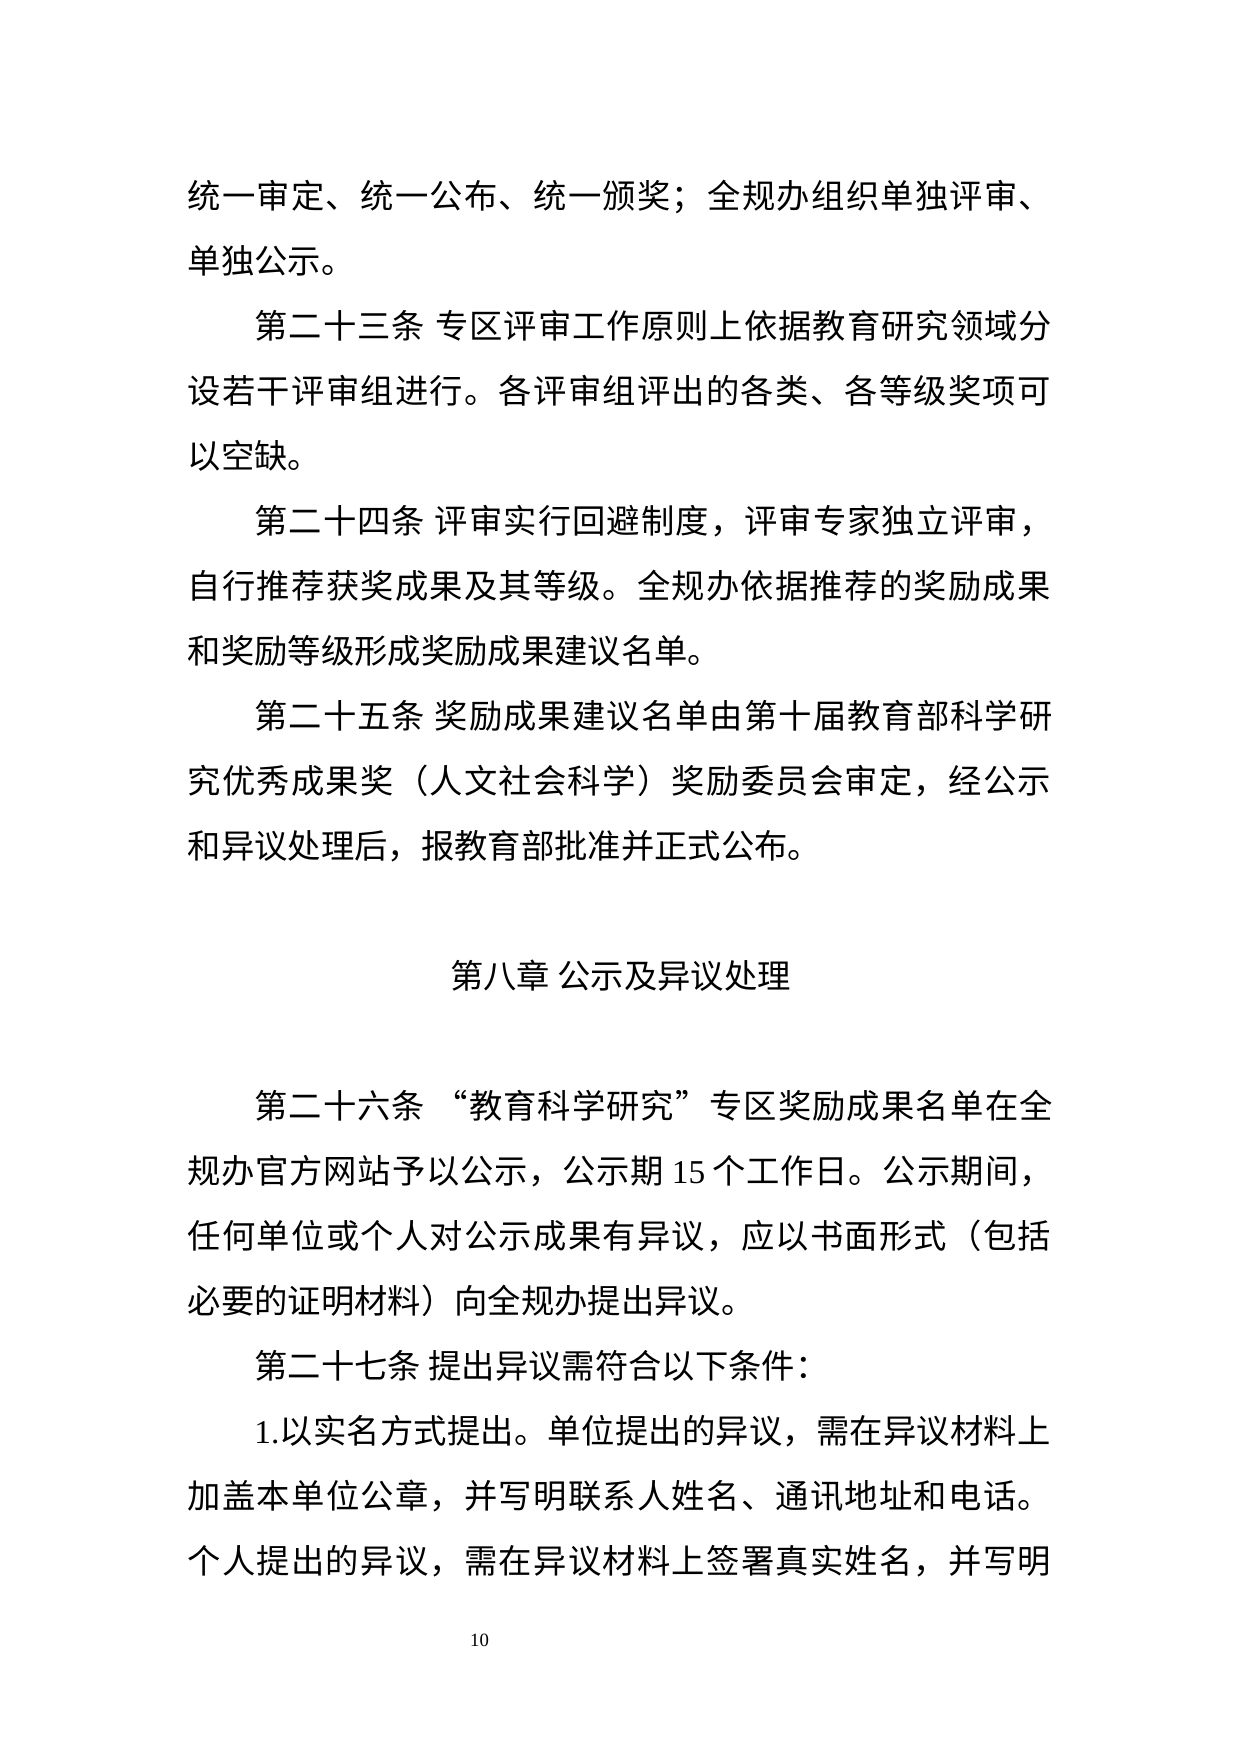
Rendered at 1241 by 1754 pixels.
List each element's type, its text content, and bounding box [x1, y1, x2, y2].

text 第二十六条 “教育科学研究”专区奖励成果名单在全规办官方网站予以公示，公示期15个工作日。公示期间，任何单位或个人对公示成果有异议，应以书面形式（包括必要的证明材料）向全规办提出异议。 [187, 1072, 1053, 1332]
list 公示及异议处理 [187, 942, 1053, 1007]
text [187, 162, 1053, 292]
text 第二十五条 奖励成果建议名单由第十届教育部科学研究优秀成果奖（人文社会科学）奖励委员会审定，经公示和异议处理后，报教育部批准并正式公布。 [187, 682, 1053, 877]
text 第二十三条 专区评审工作原则上依据教育研究领域分设若干评审组进行。各评审组评出的各类、各等级奖项可以空缺。 [187, 292, 1053, 487]
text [187, 1397, 1053, 1592]
text 第二十七条 提出异议需符合以下条件： [187, 1332, 1053, 1397]
text 第二十四条 评审实行回避制度，评审专家独立评审，自行推荐获奖成果及其等级。全规办依据推荐的奖励成果和奖励等级形成奖励成果建议名单。 [187, 487, 1053, 682]
